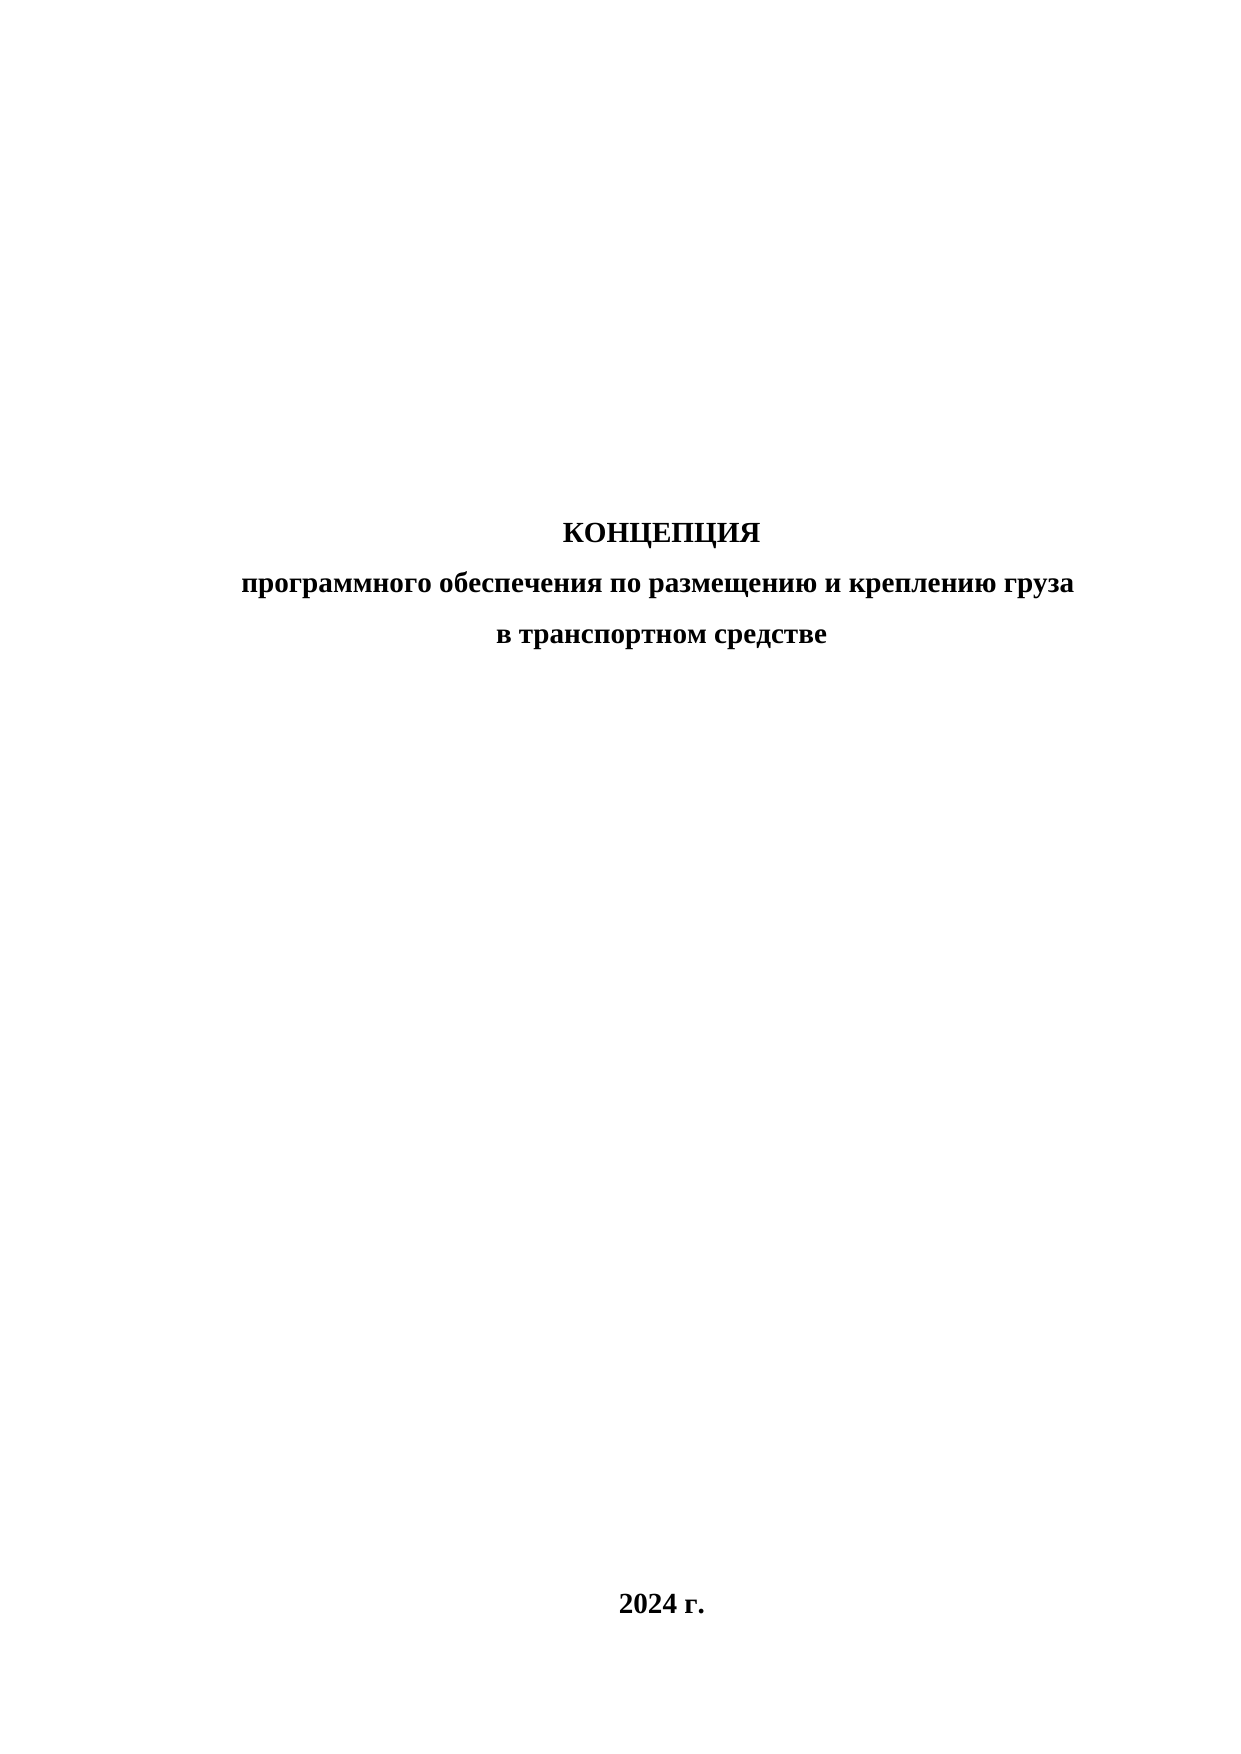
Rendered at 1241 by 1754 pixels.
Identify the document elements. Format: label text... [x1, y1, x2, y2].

text 2024 г. [148, 1586, 1175, 1619]
text КОНЦЕПЦИЯ [148, 515, 1175, 549]
text программного обеспечения по размещению и креплению груза в транспортном средстве [148, 565, 1175, 649]
